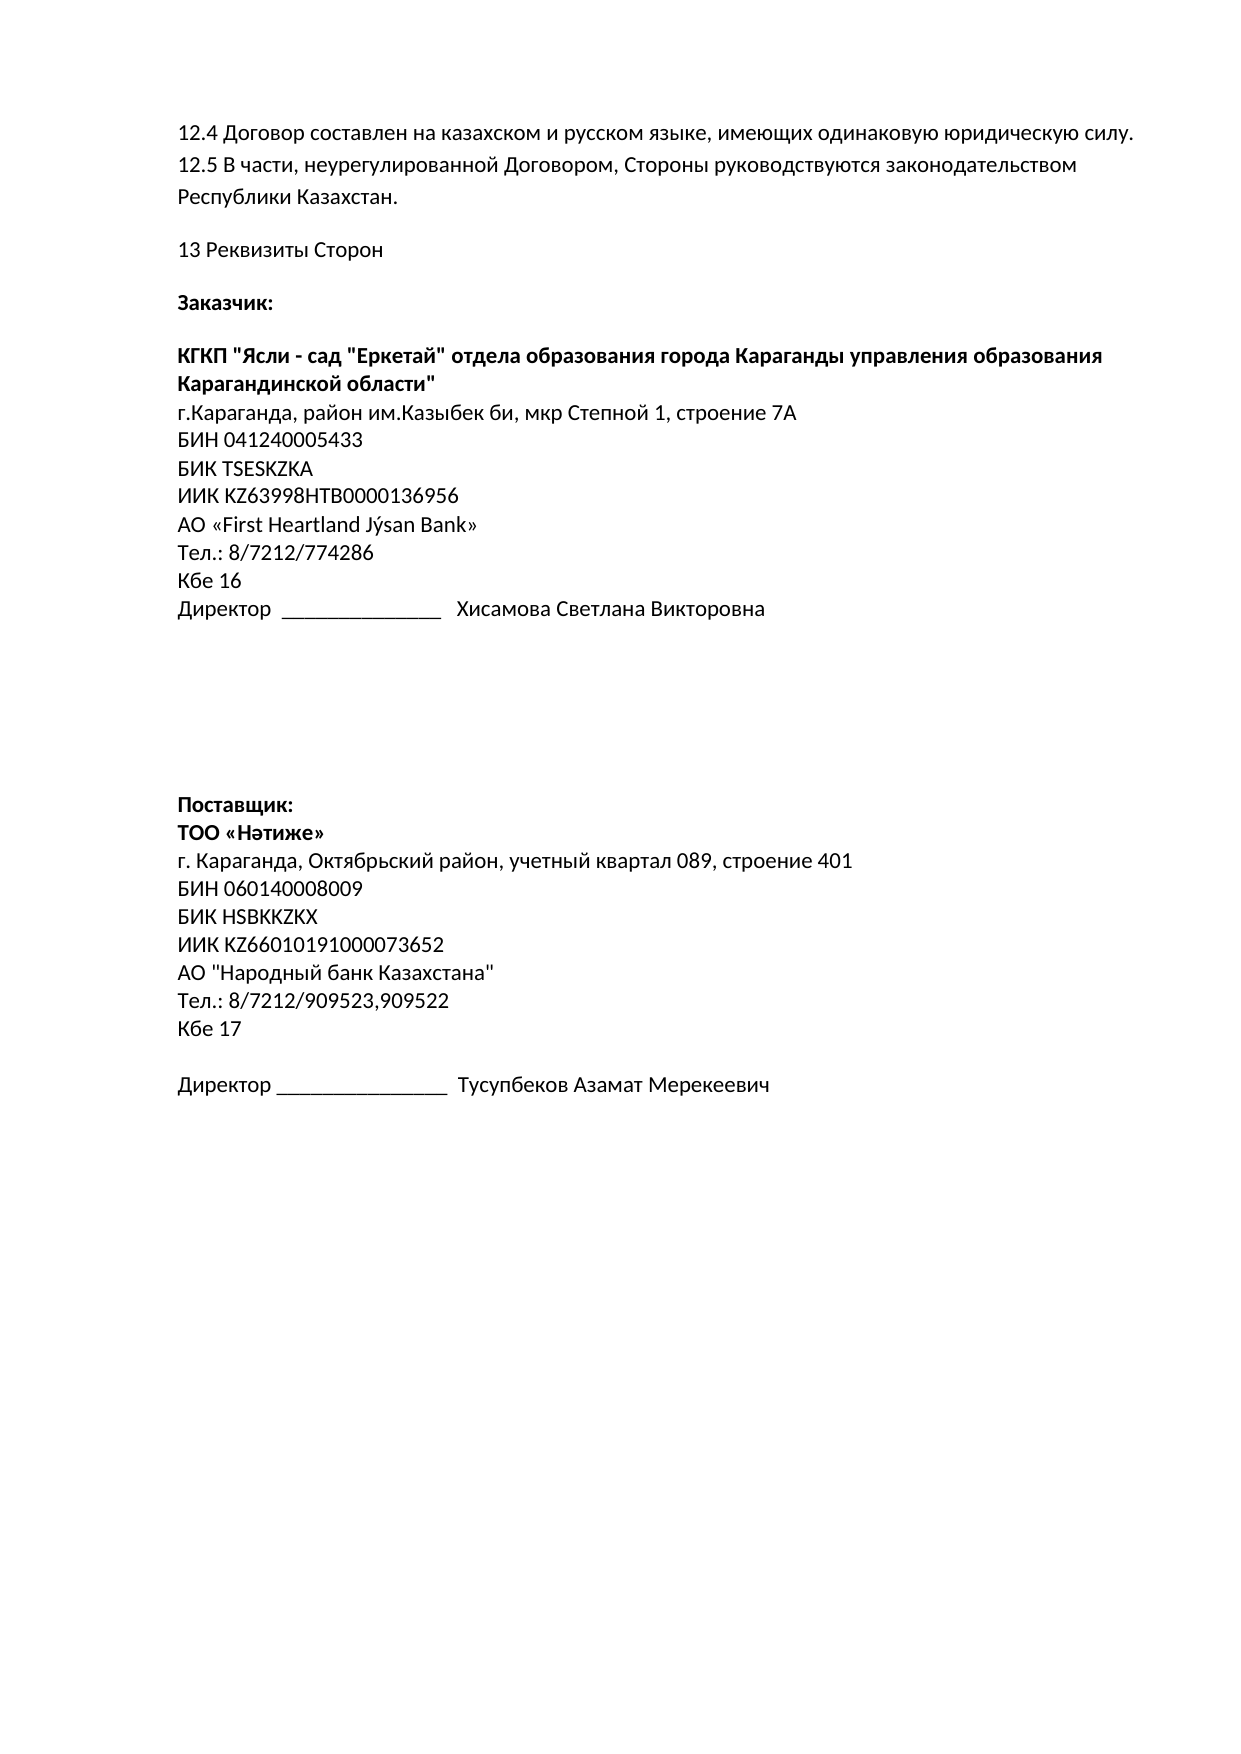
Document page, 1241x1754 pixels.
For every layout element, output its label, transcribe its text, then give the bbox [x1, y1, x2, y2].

text БИК TSESKZKA [177, 454, 1152, 482]
text Тел.: 8/7212/909523,909522 [177, 986, 1152, 1014]
text Тел.: 8/7212/774286 [177, 538, 1152, 566]
text Кбе 17 [177, 1014, 1152, 1042]
text Директор _______________ Тусупбеков Азамат Мерекеевич [177, 1070, 1152, 1098]
text ИИК KZ63998HTB0000136956 [177, 482, 1152, 510]
text г.Караганда, район им.Казыбек би, мкр Степной 1, строение 7А [177, 398, 1152, 426]
text г. Караганда, Октябрьский район, учетный квартал 089, строение 401 [177, 846, 1152, 874]
text 13 Реквизиты Сторон [177, 236, 1152, 263]
text АО «First Heartland Jýsan Bank» [177, 510, 1152, 538]
text БИН 060140008009 [177, 874, 1152, 902]
text АО "Народный банк Казахстана" [177, 958, 1152, 986]
text БИН 041240005433 [177, 426, 1152, 454]
text Поставщик: [177, 790, 1152, 818]
text ИИК KZ66010191000073652 [177, 930, 1152, 958]
text Директор ______________ Хисамова Светлана Викторовна [177, 594, 1152, 622]
text БИК HSBKKZKX [177, 902, 1152, 930]
text Заказчик: [177, 288, 1152, 317]
text ТОО «Нәтиже» [177, 818, 1152, 846]
text КГКП "Ясли - сад "Еркетай" отдела образования города Караганды управления образования Карагандинской области" [177, 342, 1152, 398]
text Кбе 16 [177, 566, 1152, 594]
text 12.4 Договор составлен на казахском и русском языке, имеющих одинаковую юридическую силу. 12.5 В части, неурегулированной Договором, Стороны руководствуются законодательством Республики Казахстан. [177, 118, 1152, 211]
